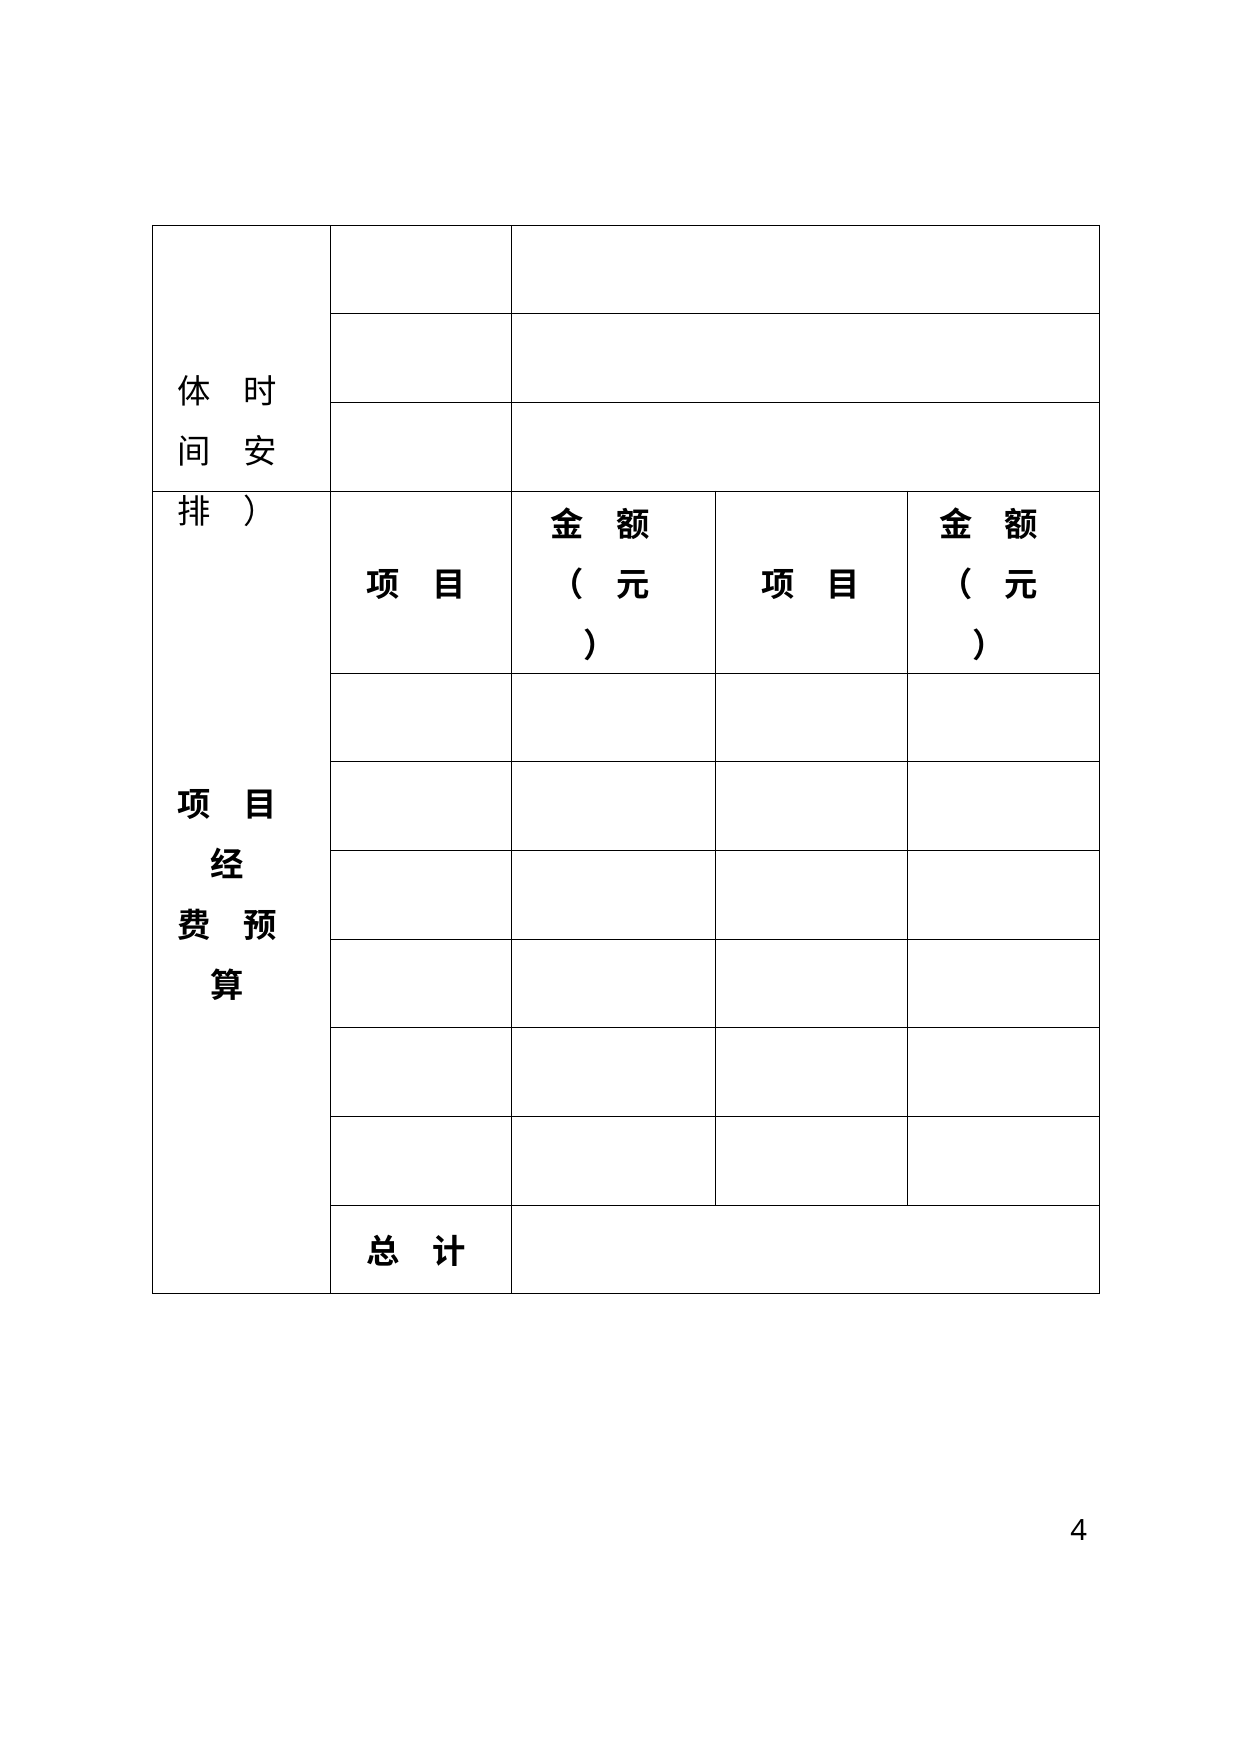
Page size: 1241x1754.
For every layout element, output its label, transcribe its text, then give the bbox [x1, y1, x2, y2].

table_cell [716, 851, 907, 938]
table_cell [331, 762, 511, 850]
table_cell [331, 851, 511, 938]
table_cell 金额（元） [512, 492, 715, 673]
table_cell [331, 226, 511, 313]
table_cell [331, 1117, 511, 1204]
table_cell [908, 1117, 1099, 1204]
table_cell [716, 1028, 907, 1116]
table_cell [512, 674, 715, 761]
table_cell [716, 940, 907, 1027]
table_cell 项目 [716, 492, 907, 673]
table_cell [908, 940, 1099, 1027]
table_cell [908, 762, 1099, 850]
table_cell [512, 762, 715, 850]
table_cell [512, 314, 1099, 402]
table_cell [331, 1028, 511, 1116]
table_cell [331, 403, 511, 491]
table_cell 金额（元） [908, 492, 1099, 673]
table_cell [512, 403, 1099, 491]
table_cell [512, 1028, 715, 1116]
table_cell [512, 1117, 715, 1204]
table_cell 项目经 费预算 [153, 492, 330, 1293]
table_cell [716, 674, 907, 761]
table_cell 总计 [331, 1206, 511, 1293]
table_cell [331, 314, 511, 402]
table_cell [716, 1117, 907, 1204]
table_cell [512, 226, 1099, 313]
table_cell [331, 674, 511, 761]
table_cell [512, 940, 715, 1027]
table_cell [908, 851, 1099, 938]
table_cell [512, 851, 715, 938]
table_cell [908, 1028, 1099, 1116]
table_cell [331, 940, 511, 1027]
table_cell [716, 762, 907, 850]
table_cell [512, 1206, 1099, 1293]
table_cell [908, 674, 1099, 761]
table_cell 项目 [331, 492, 511, 673]
